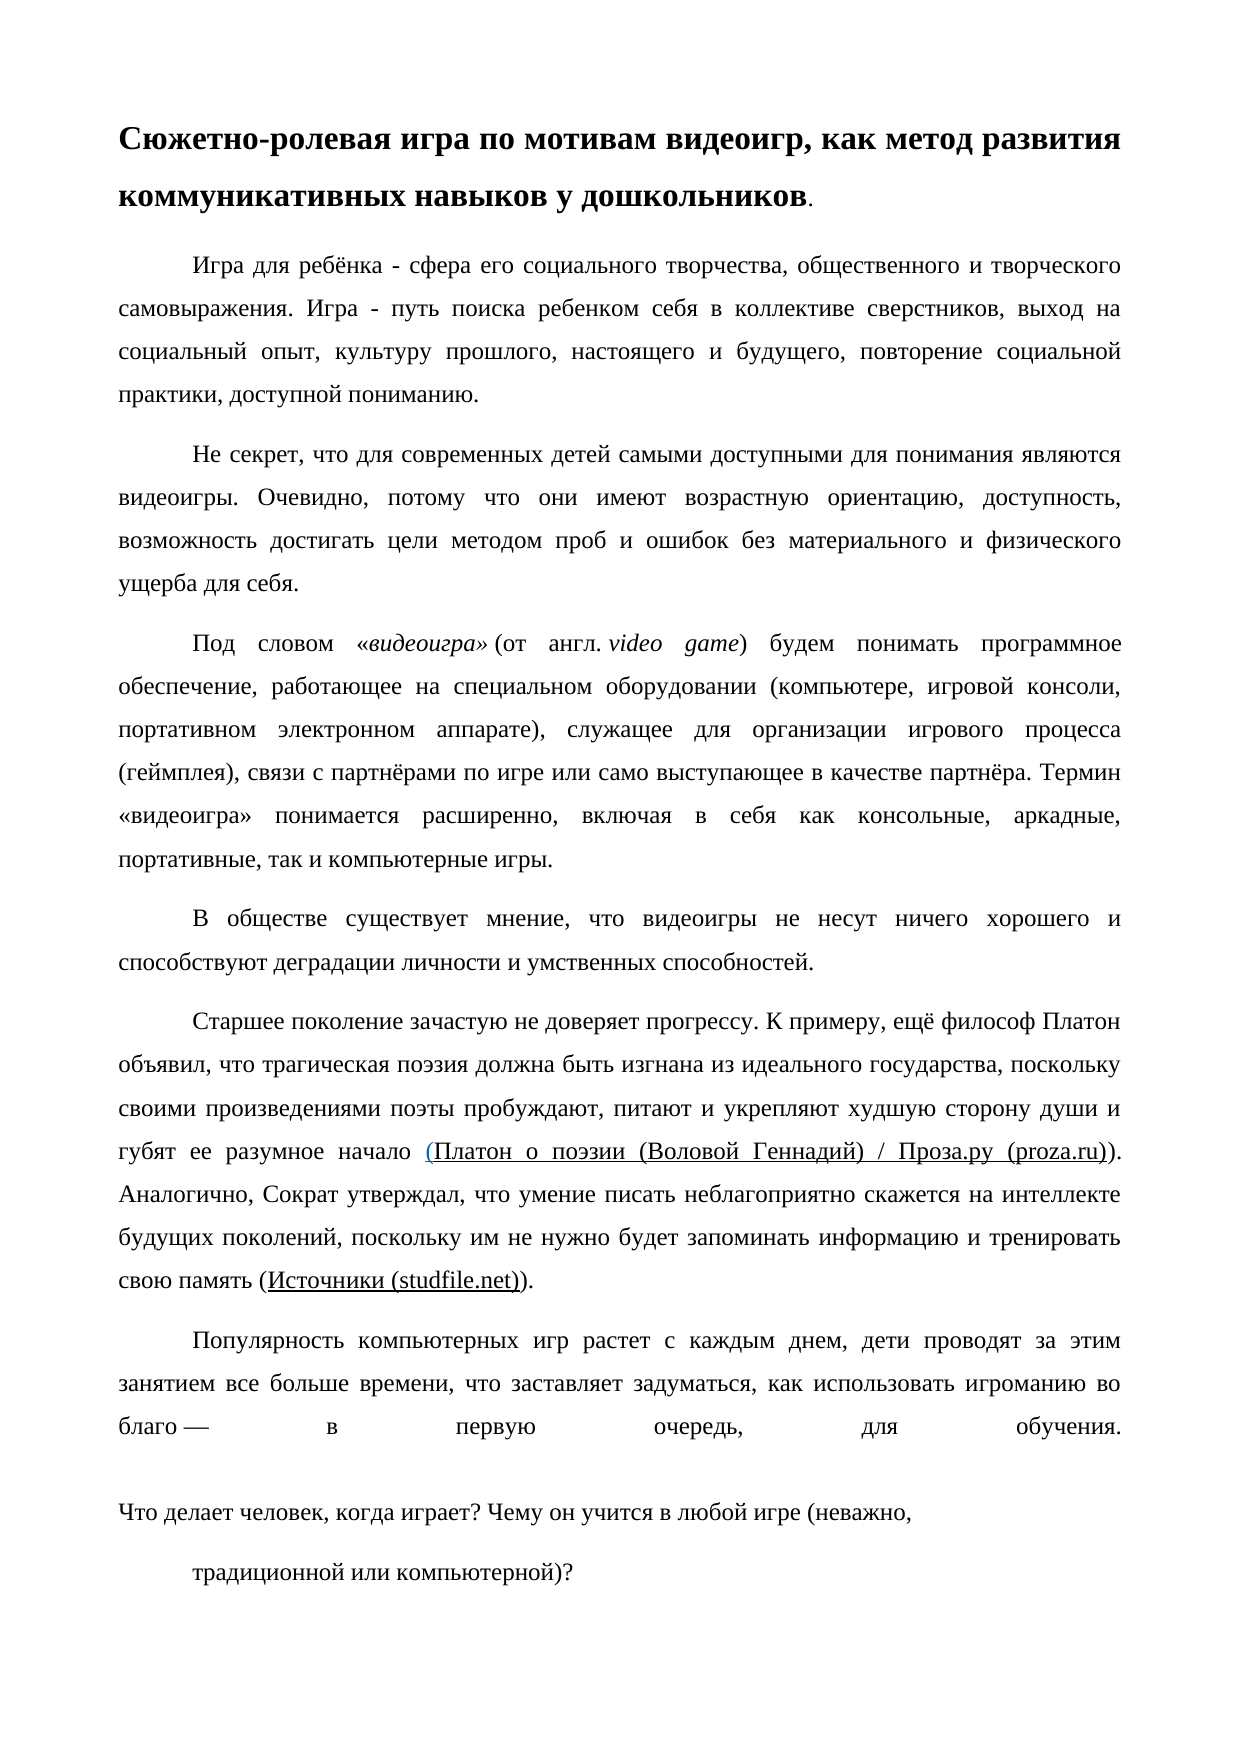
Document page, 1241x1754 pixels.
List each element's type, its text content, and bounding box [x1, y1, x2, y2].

text Популярность компьютерных игр растет с каждым днем, дети проводят за этим занятием все больше времени, что заставляет задуматься, как использовать игроманию во благо — в первую очередь, для обучения. Что делает человек, когда играет? Чему он учится в любой игре (неважно, [118, 1325, 1122, 1526]
text Под словом «видеоигра» (от англ. video game) будем понимать программное обеспечение, работающее на специальном оборудовании (компьютере, игровой консоли, портативном электронном аппарате), служащее для организации игрового процесса (геймплея), связи с партнёрами по игре или само выступающее в качестве партнёра. Термин «видеоигра» понимается расширенно, включая в себя как консольные, аркадные, портативные, так и компьютерные игры. [118, 628, 1122, 872]
text Не секрет, что для современных детей самыми доступными для понимания являются видеоигры. Очевидно, потому что они имеют возрастную ориентацию, доступность, возможность достигать цели методом проб и ошибок без материального и физического ущерба для себя. [118, 439, 1122, 597]
text традиционной или компьютерной)? [118, 1557, 1122, 1586]
text Сюжетно-ролевая игра по мотивам видеоигр, как метод развития коммуникативных навыков у дошкольников. [118, 118, 1122, 214]
text Старшее поколение зачастую не доверяет прогрессу. К примеру, ещё философ Платон объявил, что трагическая поэзия должна быть изгнана из идеального государства, поскольку своими произведениями поэты пробуждают, питают и укрепляют худшую сторону души и губят ее разумное начало (Платон о поэзии (Воловой Геннадий) / Проза.ру (proza.ru)). Аналогично, Сократ утверждал, что умение писать неблагоприятно скажется на интеллекте будущих поколений, поскольку им не нужно будет запоминать информацию и тренировать свою память (Источники (studfile.net)). [118, 1006, 1122, 1294]
text В обществе существует мнение, что видеоигры не несут ничего хорошего и способствуют деградации личности и умственных способностей. [118, 903, 1122, 975]
text Игра для ребёнка - сфера его социального творчества, общественного и творческого самовыражения. Игра - путь поиска ребенком себя в коллективе сверстников, выход на социальный опыт, культуру прошлого, настоящего и будущего, повторение социальной практики, доступной пониманию. [118, 250, 1122, 408]
